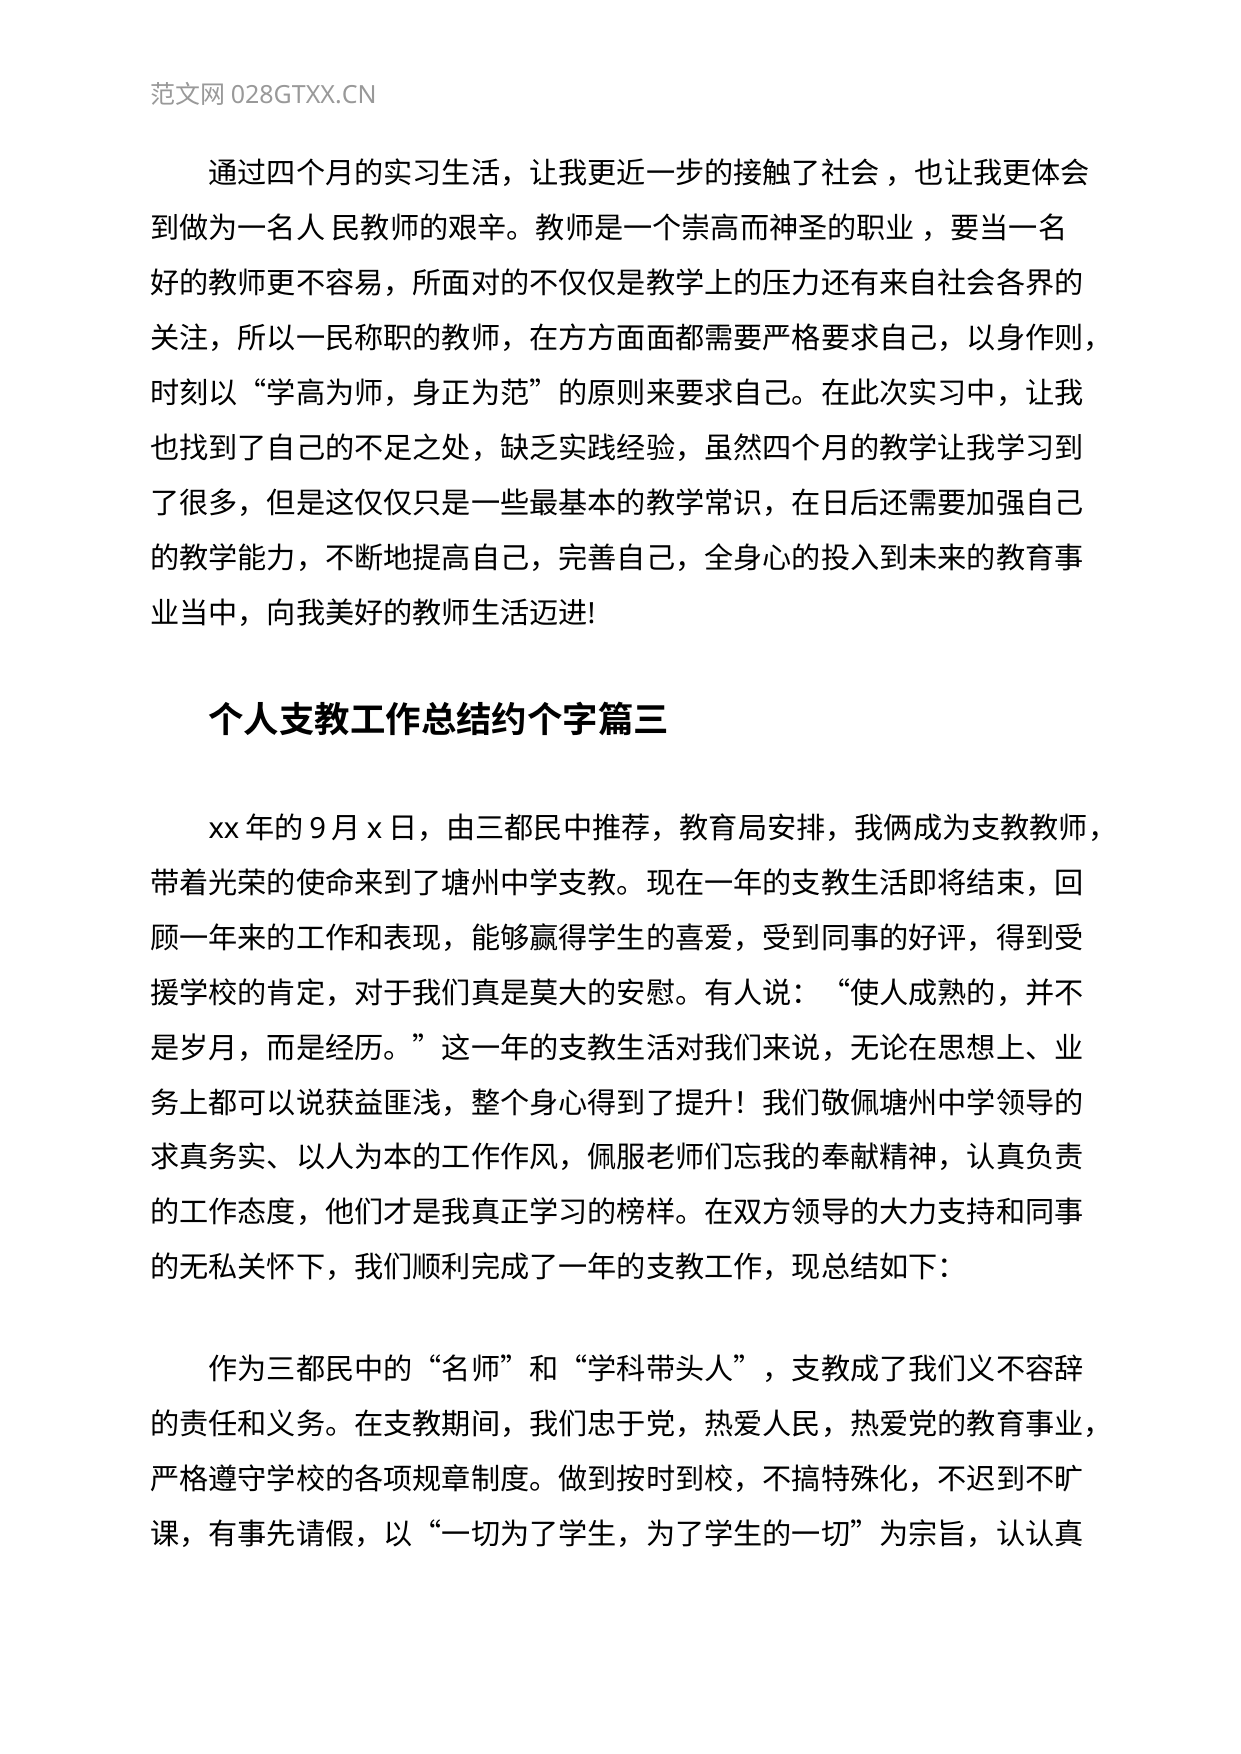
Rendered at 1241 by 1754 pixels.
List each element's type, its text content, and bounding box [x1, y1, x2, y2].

text 通过四个月的实习生活，让我更近一步的接触了社会 ，也让我更体会到做为一名人 民教师的艰辛。教师是一个崇高而神圣的职业 ，要当一名好的教师更不容易，所面对的不仅仅是教学上的压力还有来自社会各界的关注，所以一民称职的教师，在方方面面都需要严格要求自己，以身作则，时刻以“学高为师，身正为范”的原则来要求自己。在此次实习中，让我也找到了自己的不足之处，缺乏实践经验，虽然四个月的教学让我学习到了很多，但是这仅仅只是一些最基本的教学常识，在日后还需要加强自己的教学能力，不断地提高自己，完善自己，全身心的投入到未来的教育事业当中，向我美好的教师生活迈进! [150, 150, 1090, 632]
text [150, 1346, 1090, 1553]
text xx年的9月x日，由三都民中推荐，教育局安排，我俩成为支教教师，带着光荣的使命来到了塘州中学支教。现在一年的支教生活即将结束，回顾一年来的工作和表现，能够赢得学生的喜爱，受到同事的好评，得到受援学校的肯定，对于我们真是莫大的安慰。有人说：“使人成熟的，并不是岁月，而是经历。”这一年的支教生活对我们来说，无论在思想上、业务上都可以说获益匪浅，整个身心得到了提升！我们敬佩塘州中学领导的求真务实、以人为本的工作作风，佩服老师们忘我的奉献精神，认真负责的工作态度，他们才是我真正学习的榜样。在双方领导的大力支持和同事的无私关怀下，我们顺利完成了一年的支教工作，现总结如下： [150, 804, 1090, 1286]
text 个人支教工作总结约个字篇三 [150, 691, 1090, 742]
